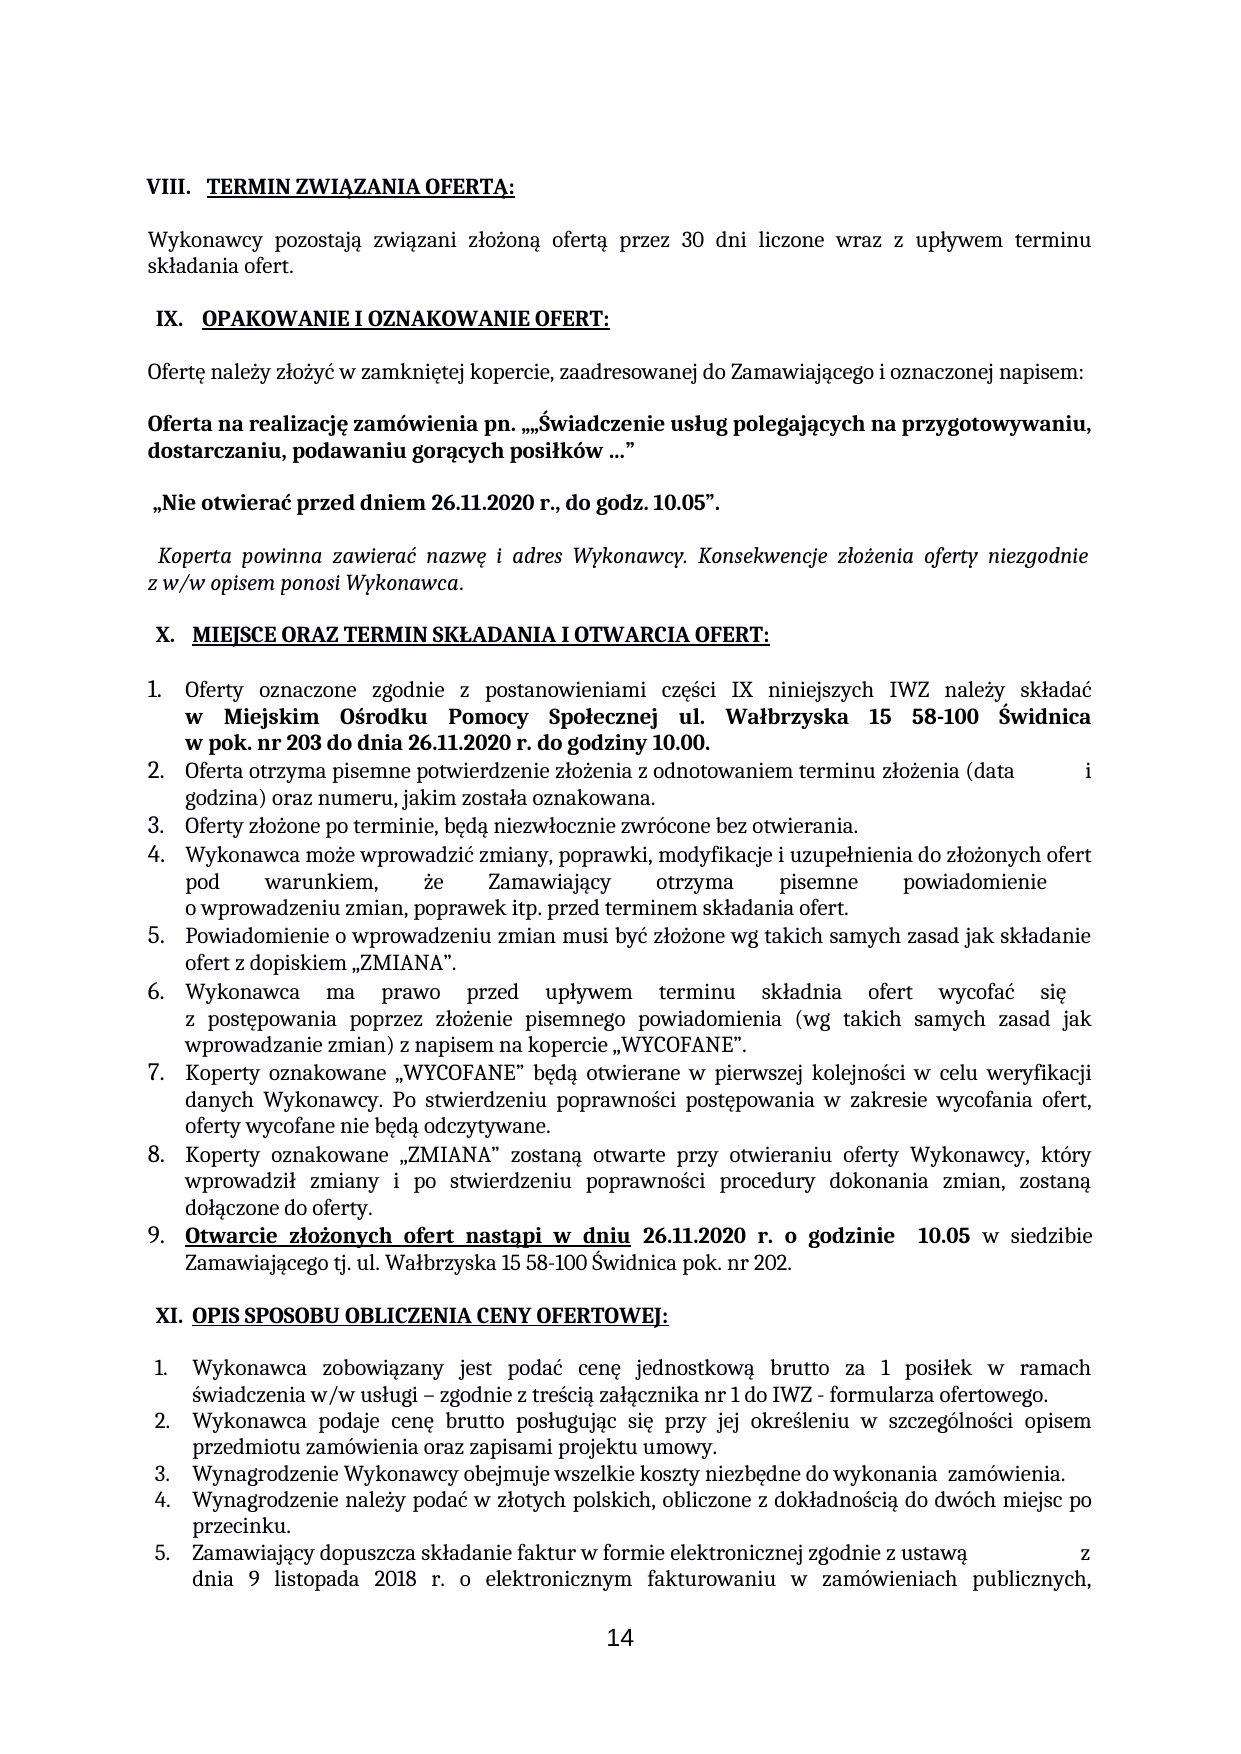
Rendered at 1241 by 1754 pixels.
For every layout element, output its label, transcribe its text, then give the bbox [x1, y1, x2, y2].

list OPIS SPOSOBU OBLICZENIA CENY OFERTOWEJ: [156, 1302, 1093, 1329]
list Oferty oznaczone zgodnie z postanowieniami części IX niniejszych IWZ należy składać w Miejskim Ośrodku Pomocy Społecznej ul. Wałbrzyska 15 58-100 Świdnica w pok. nr 203 do dnia 26.11.2020 r. do godziny 10.00. [148, 675, 1093, 756]
text Ofertę należy złożyć w zamkniętej kopercie, zaadresowanej do Zamawiającego i oznaczonej napisem: [148, 358, 1093, 385]
list Oferty złożone po terminie, będą niezwłocznie zwrócone bez otwierania. [148, 811, 1093, 840]
text Wykonawcy pozostają związani złożoną ofertą przez 30 dni liczone wraz z upływem terminu składania ofert. [148, 227, 1093, 279]
list TERMIN ZWIĄZANIA OFERTĄ: [146, 174, 1093, 200]
list Wynagrodzenie należy podać w złotych polskich, obliczone z dokładnością do dwóch miejsc po przecinku. [154, 1487, 1093, 1539]
list Wykonawca może wprowadzić zmiany, poprawki, modyfikacje i uzupełnienia do złożonych ofert pod warunkiem, że Zamawiający otrzyma pisemne powiadomienie o wprowadzeniu zmian, poprawek itp. przed terminem składania ofert. [148, 840, 1093, 921]
text „Nie otwierać przed dniem 26.11.2020 r., do godz. 10.05”. [148, 490, 1093, 517]
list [154, 1539, 1093, 1592]
list Wynagrodzenie Wykonawcy obejmuje wszelkie koszty niezbędne do wykonania zamówienia. [154, 1461, 1093, 1487]
list Otwarcie złożonych ofert nastąpi w dniu 26.11.2020 r. o godzinie 10.05 w siedzibie Zamawiającego tj. ul. Wałbrzyska 15 58-100 Świdnica pok. nr 202. [148, 1221, 1093, 1276]
list Koperty oznakowane „WYCOFANE” będą otwierane w pierwszej kolejności w celu weryfikacji danych Wykonawcy. Po stwierdzeniu poprawności postępowania w zakresie wycofania ofert, oferty wycofane nie będą odczytywane. [148, 1058, 1093, 1139]
list Wykonawca ma prawo przed upływem terminu składnia ofert wycofać się z postępowania poprzez złożenie pisemnego powiadomienia (wg takich samych zasad jak wprowadzanie zmian) z napisem na kopercie „WYCOFANE”. [148, 977, 1093, 1058]
list Oferta otrzyma pisemne potwierdzenie złożenia z odnotowaniem terminu złożenia (data i godzina) oraz numeru, jakim została oznakowana. [148, 756, 1093, 811]
list Wykonawca podaje cenę brutto posługując się przy jej określeniu w szczególności opisem przedmiotu zamówienia oraz zapisami projektu umowy. [154, 1408, 1093, 1461]
text Koperta powinna zawierać nazwę i adres Wykonawcy. Konsekwencje złożenia oferty niezgodnie z w/w opisem ponosi Wykonawca. [148, 543, 1093, 596]
list Wykonawca zobowiązany jest podać cenę jednostkową brutto za 1 posiłek w ramach świadczenia w/w usługi – zgodnie z treścią załącznika nr 1 do IWZ - formularza ofertowego. [154, 1355, 1093, 1408]
list OPAKOWANIE I OZNAKOWANIE OFERT: [156, 306, 1093, 332]
list MIEJSCE ORAZ TERMIN SKŁADANIA I OTWARCIA OFERT: [156, 622, 1093, 648]
text Oferta na realizację zamówienia pn. „„Świadczenie usług polegających na przygotowywaniu, dostarczaniu, podawaniu gorących posiłków …” [148, 411, 1093, 464]
list Powiadomienie o wprowadzeniu zmian musi być złożone wg takich samych zasad jak składanie ofert z dopiskiem „ZMIANA”. [148, 921, 1093, 977]
list Koperty oznakowane „ZMIANA” zostaną otwarte przy otwieraniu oferty Wykonawcy, który wprowadził zmiany i po stwierdzeniu poprawności procedury dokonania zmian, zostaną dołączone do oferty. [148, 1139, 1093, 1221]
